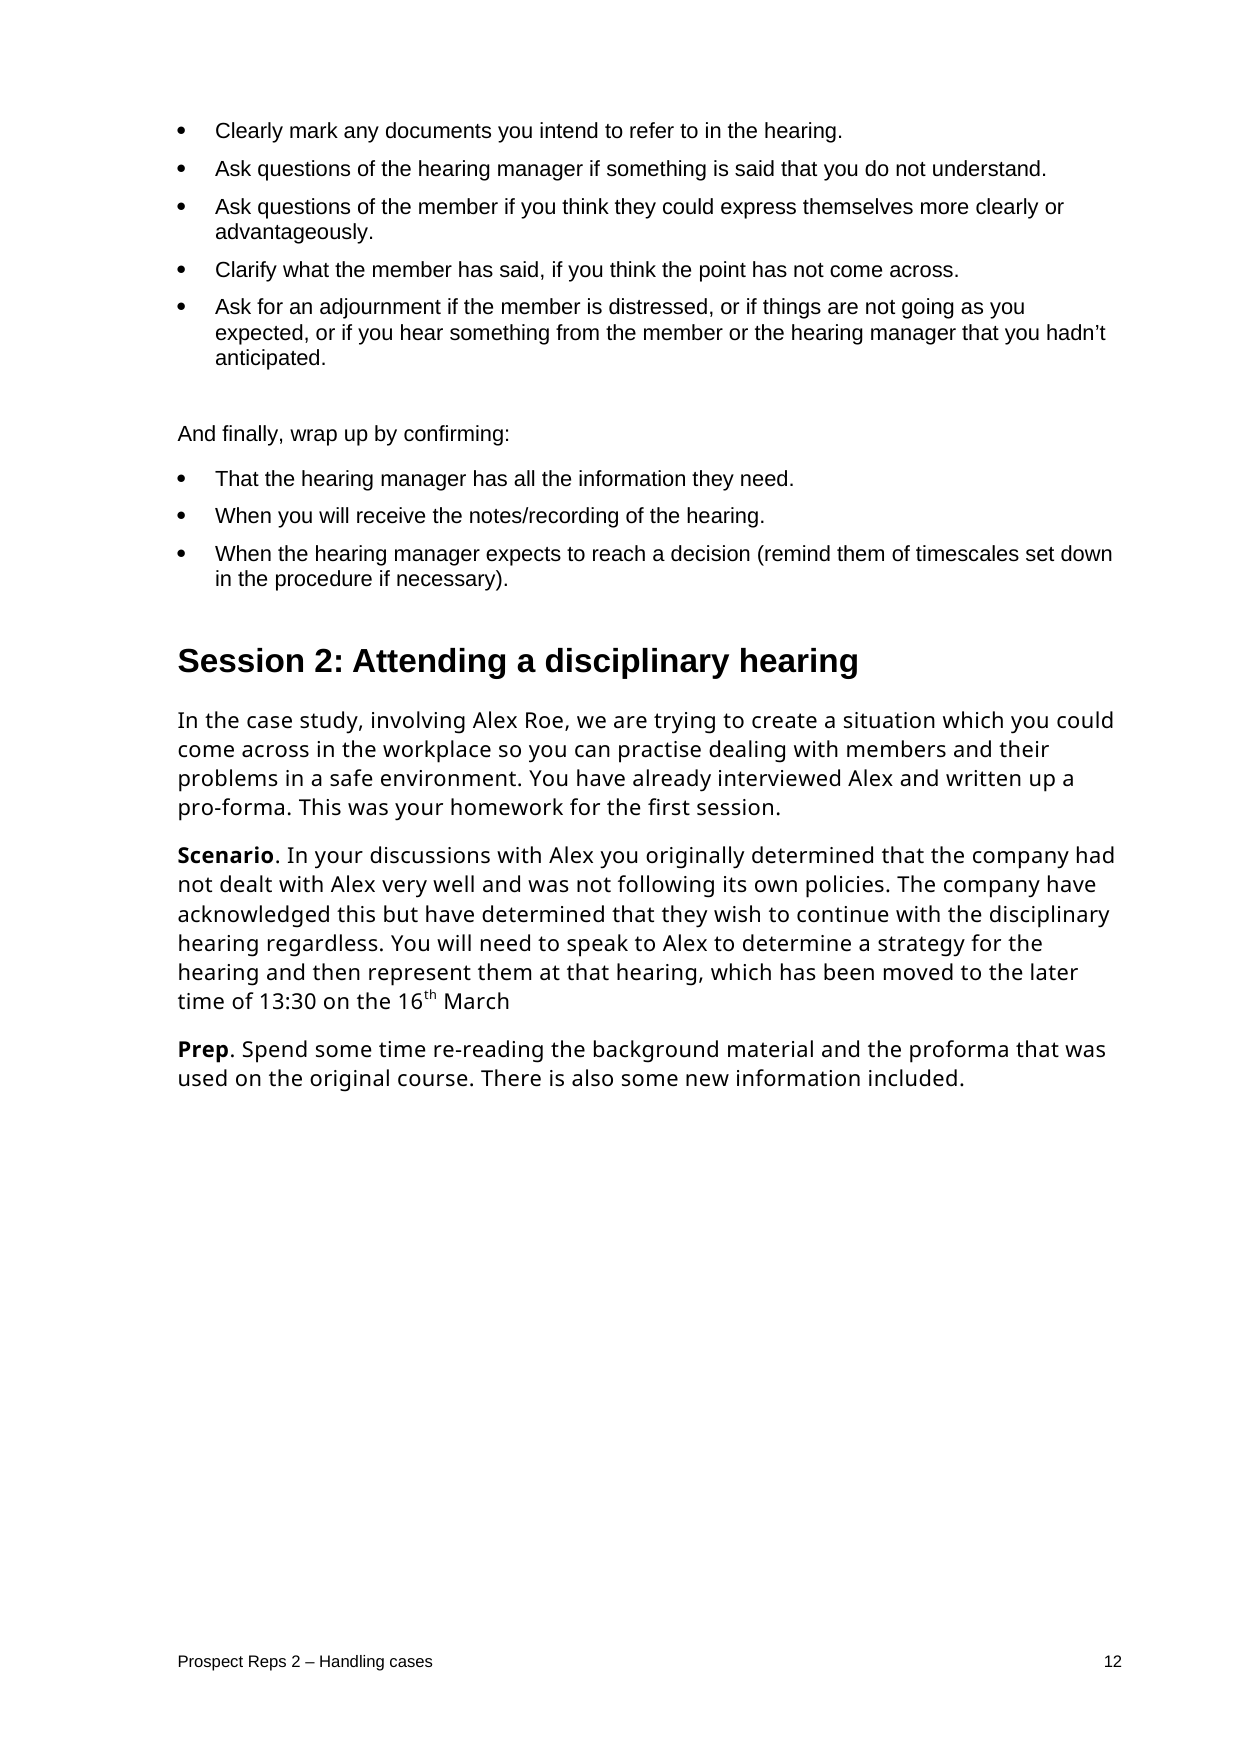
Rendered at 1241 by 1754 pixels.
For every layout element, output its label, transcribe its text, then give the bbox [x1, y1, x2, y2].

list Ask for an adjournment if the member is distressed, or if things are not going as you expected, or if you hear something from the member or the hearing manager that you hadn’t anticipated. [177, 294, 1122, 370]
text And finally, wrap up by confirming: [177, 418, 1122, 447]
text Prep. Spend some time re-reading the background material and the proforma that was used on the original course. There is also some new information included. [177, 1034, 1122, 1092]
list That the hearing manager has all the information they need. [177, 466, 1122, 491]
list When the hearing manager expects to reach a decision (remind them of timescales set down in the procedure if necessary). [177, 541, 1122, 591]
subtitle Session 2: Attending a disciplinary hearing [177, 641, 1122, 680]
list Ask questions of the hearing manager if something is said that you do not understand. [177, 156, 1122, 181]
text Scenario. In your discussions with Alex you originally determined that the company had not dealt with Alex very well and was not following its own policies. The company have acknowledged this but have determined that they wish to continue with the disciplinary hearing regardless. You will need to speak to Alex to determine a strategy for the hearing and then represent them at that hearing, which has been moved to the later time of 13:30 on the 16th March [177, 840, 1122, 1015]
list Ask questions of the member if you think they could express themselves more clearly or advantageously. [177, 193, 1122, 244]
list When you will receive the notes/recording of the hearing. [177, 503, 1122, 528]
text In the case study, involving Alex Roe, we are trying to create a situation which you could come across in the workplace so you can practise dealing with members and their problems in a safe environment. You have already interviewed Alex and written up a pro-forma. This was your homework for the first session. [177, 705, 1122, 822]
list Clarify what the member has said, if you think the point has not come across. [177, 256, 1122, 282]
list Clearly mark any documents you intend to refer to in the hearing. [177, 118, 1122, 143]
